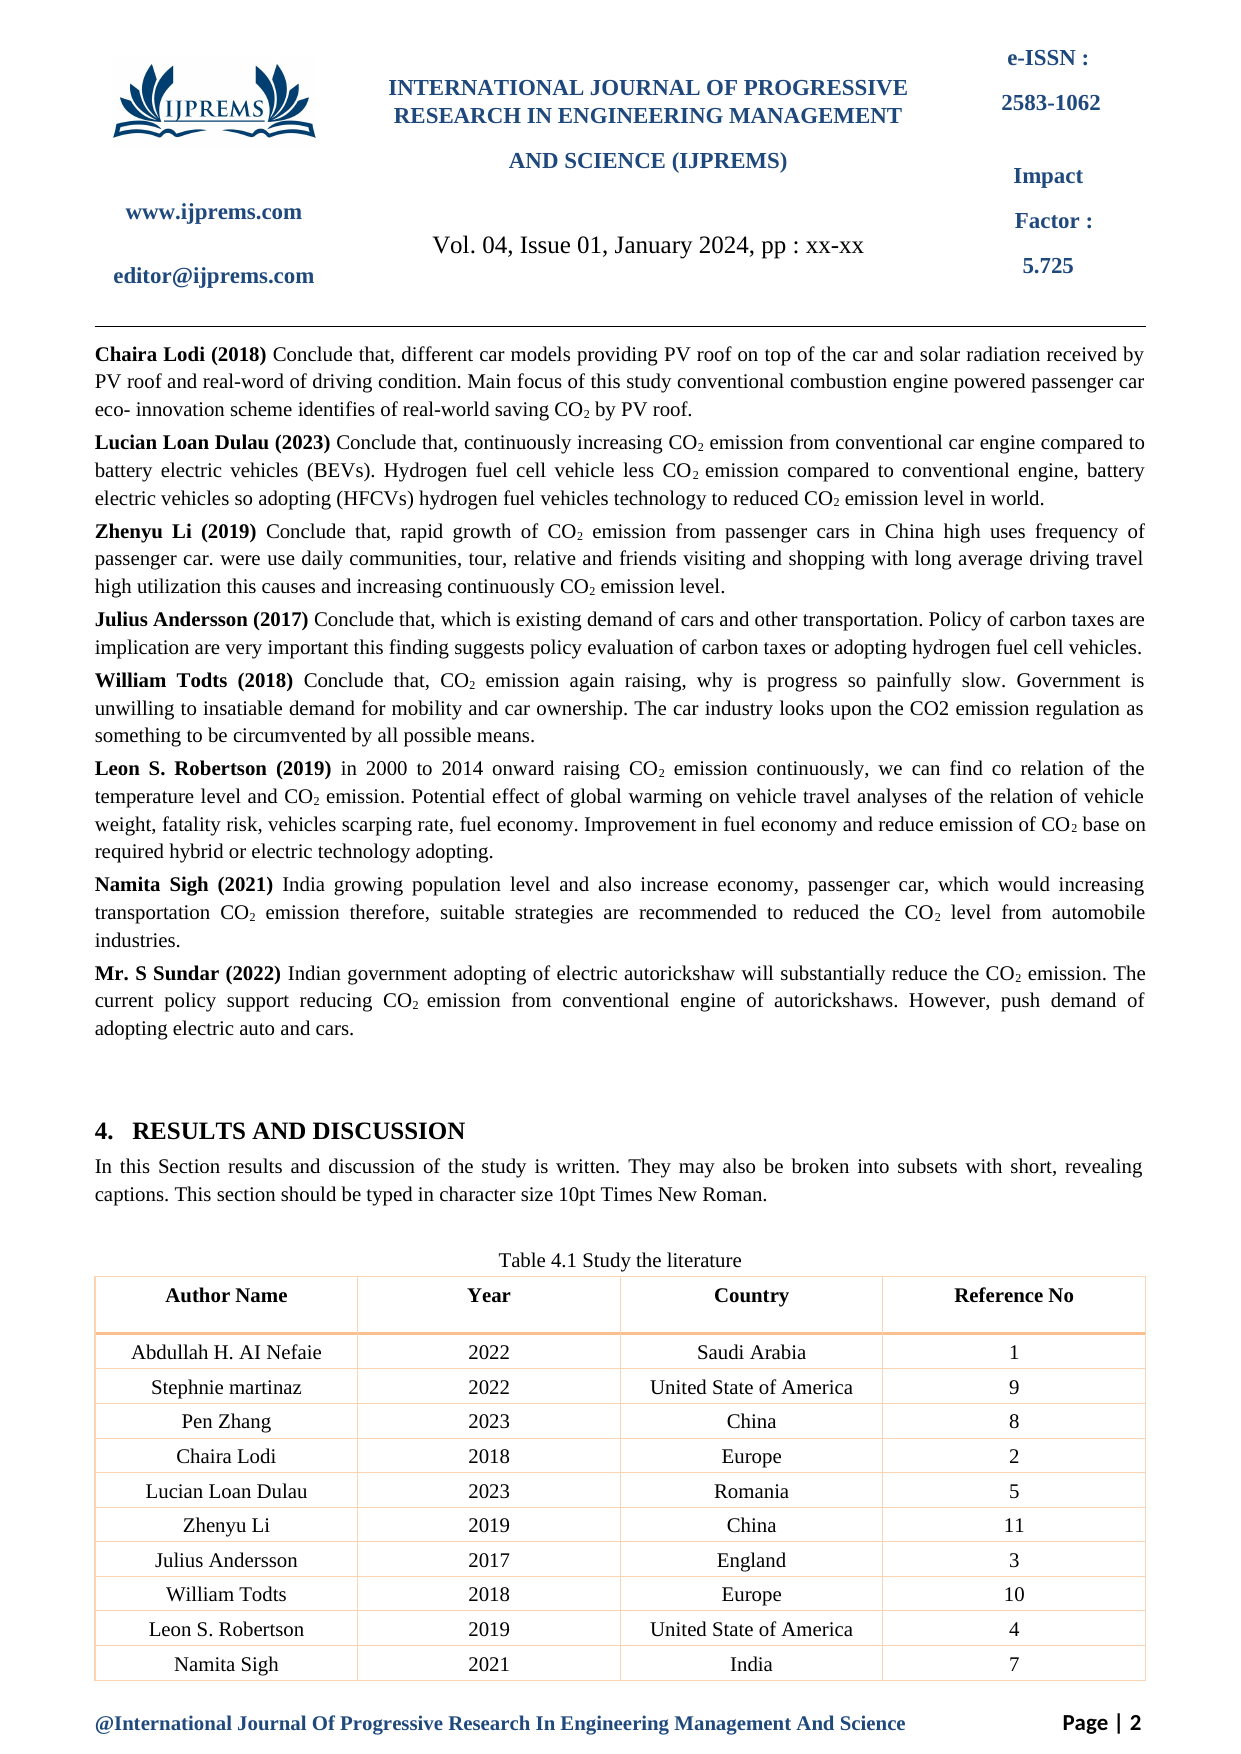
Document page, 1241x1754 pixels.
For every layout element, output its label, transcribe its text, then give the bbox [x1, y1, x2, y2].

table_cell 3 [883, 1542, 1145, 1576]
table_cell 5 [883, 1473, 1145, 1507]
table_cell 4 [883, 1611, 1145, 1645]
table_cell Stephnie martinaz [96, 1369, 357, 1403]
table_cell 2019 [358, 1508, 620, 1541]
table_cell 2022 [358, 1335, 620, 1368]
table_cell India [621, 1646, 882, 1679]
table_cell 2019 [358, 1611, 620, 1645]
text Julius Andersson (2017) Conclude that, which is existing demand of cars and other transportation. Policy of carbon taxes are implication are very important this finding suggests policy evaluation of carbon taxes or adopting hydrogen fuel cell vehicles. [94, 607, 1146, 659]
table_cell China [621, 1508, 882, 1541]
table_cell 2018 [358, 1577, 620, 1610]
table_cell 11 [883, 1508, 1145, 1541]
table_cell Europe [621, 1439, 882, 1472]
table_cell Pen Zhang [96, 1404, 357, 1437]
text Table 4.1 Study the literature [94, 1248, 1146, 1272]
table_cell Abdullah H. AI Nefaie [96, 1335, 357, 1368]
text Chaira Lodi (2018) Conclude that, different car models providing PV roof on top of the car and solar radiation received by PV roof and real-word of driving condition. Main focus of this study conventional combustion engine powered passenger car eco- innovation scheme identifies of real-world saving CO2 by PV roof. [94, 342, 1146, 421]
table_cell 2022 [358, 1369, 620, 1403]
table_cell 2023 [358, 1404, 620, 1437]
table_cell United State of America [621, 1611, 882, 1645]
table_cell 2018 [358, 1439, 620, 1472]
list RESULTS AND DISCUSSION [94, 1116, 1146, 1144]
table_cell Lucian Loan Dulau [96, 1473, 357, 1507]
table_cell Chaira Lodi [96, 1439, 357, 1472]
table_cell Europe [621, 1577, 882, 1610]
table_cell Namita Sigh [96, 1646, 357, 1679]
table_cell Julius Andersson [96, 1542, 357, 1576]
text Namita Sigh (2021) India growing population level and also increase economy, passenger car, which would increasing transportation CO2 emission therefore, suitable strategies are recommended to reduced the CO2 level from automobile industries. [94, 872, 1146, 952]
table_header Year [358, 1277, 620, 1332]
table_cell United State of America [621, 1369, 882, 1403]
table_cell William Todts [96, 1577, 357, 1610]
table_cell Romania [621, 1473, 882, 1507]
table_cell 7 [883, 1646, 1145, 1679]
text Mr. S Sundar (2022) Indian government adopting of electric autorickshaw will substantially reduce the CO2 emission. The current policy support reducing CO2 emission from conventional engine of autorickshaws. However, push demand of adopting electric auto and cars. [94, 961, 1146, 1040]
table_header Country [621, 1277, 882, 1332]
table_cell England [621, 1542, 882, 1576]
table_cell 10 [883, 1577, 1145, 1610]
text Lucian Loan Dulau (2023) Conclude that, continuously increasing CO2 emission from conventional car engine compared to battery electric vehicles (BEVs). Hydrogen fuel cell vehicle less CO2 emission compared to conventional engine, battery electric vehicles so adopting (HFCVs) hydrogen fuel vehicles technology to reduced CO2 emission level in world. [94, 430, 1146, 509]
table_cell Zhenyu Li [96, 1508, 357, 1541]
text Leon S. Robertson (2019) in 2000 to 2014 onward raising CO2 emission continuously, we can find co relation of the temperature level and CO2 emission. Potential effect of global warming on vehicle travel analyses of the relation of vehicle weight, fatality risk, vehicles scarping rate, fuel economy. Improvement in fuel economy and reduce emission of CO2 base on required hybrid or electric technology adopting. [94, 756, 1146, 863]
picture [111, 57, 317, 147]
table_cell Saudi Arabia [621, 1335, 882, 1368]
text Zhenyu Li (2019) Conclude that, rapid growth of CO2 emission from passenger cars in China high uses frequency of passenger car. were use daily communities, tour, relative and friends visiting and shopping with long average driving travel high utilization this causes and increasing continuously CO2 emission level. [94, 519, 1146, 598]
table_cell 2021 [358, 1646, 620, 1679]
table_cell 2023 [358, 1473, 620, 1507]
table_cell 9 [883, 1369, 1145, 1403]
table_cell 2017 [358, 1542, 620, 1576]
table_cell Leon S. Robertson [96, 1611, 357, 1645]
table_cell 1 [883, 1335, 1145, 1368]
table_header Reference No [883, 1277, 1145, 1332]
text In this Section results and discussion of the study is written. They may also be broken into subsets with short, revealing captions. This section should be typed in character size 10pt Times New Roman. [94, 1154, 1146, 1206]
table_cell China [621, 1404, 882, 1437]
text William Todts (2018) Conclude that, CO2 emission again raising, why is progress so painfully slow. Government is unwilling to insatiable demand for mobility and car ownership. The car industry looks upon the CO2 emission regulation as something to be circumvented by all possible means. [94, 668, 1146, 747]
table_cell 2 [883, 1439, 1145, 1472]
table_cell 8 [883, 1404, 1145, 1437]
table_header Author Name [96, 1277, 357, 1332]
